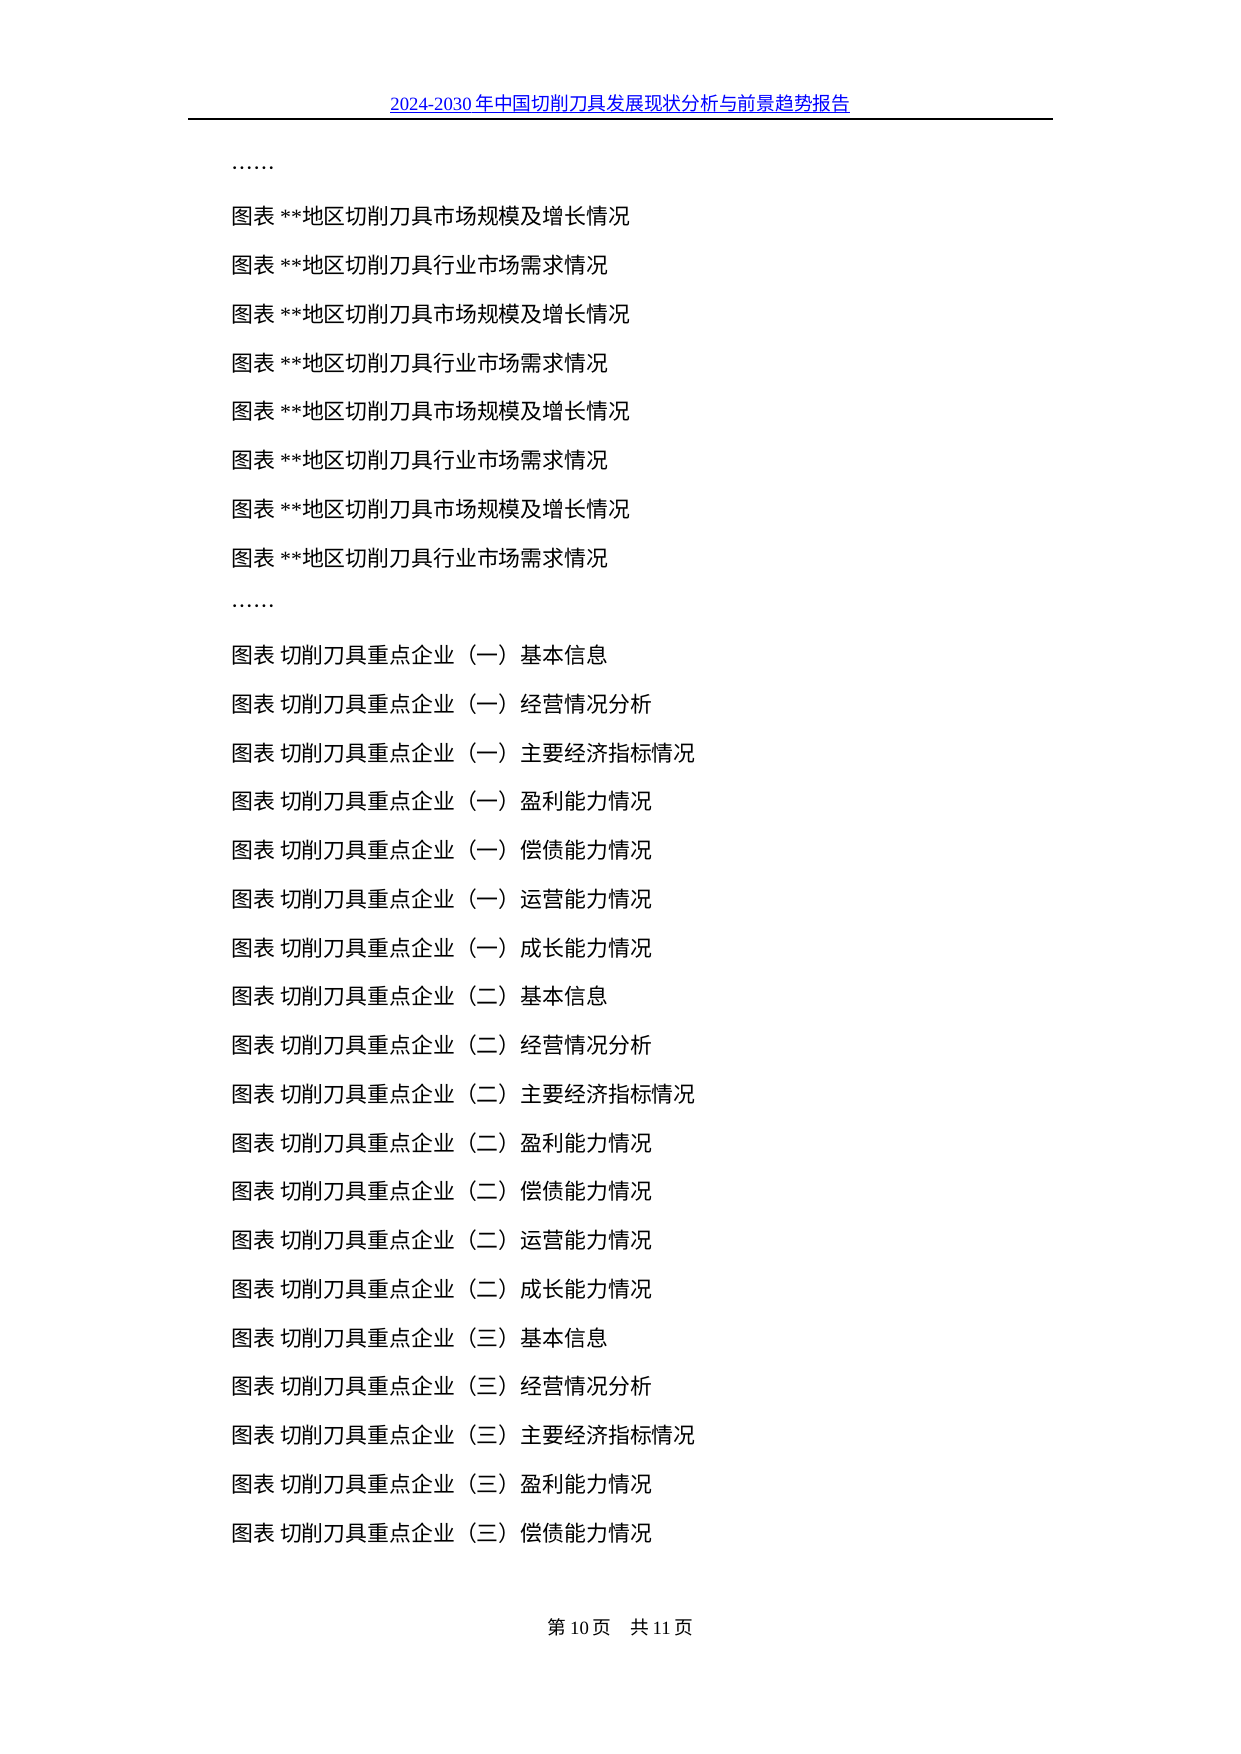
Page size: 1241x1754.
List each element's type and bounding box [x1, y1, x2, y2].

text [187, 150, 1053, 1548]
